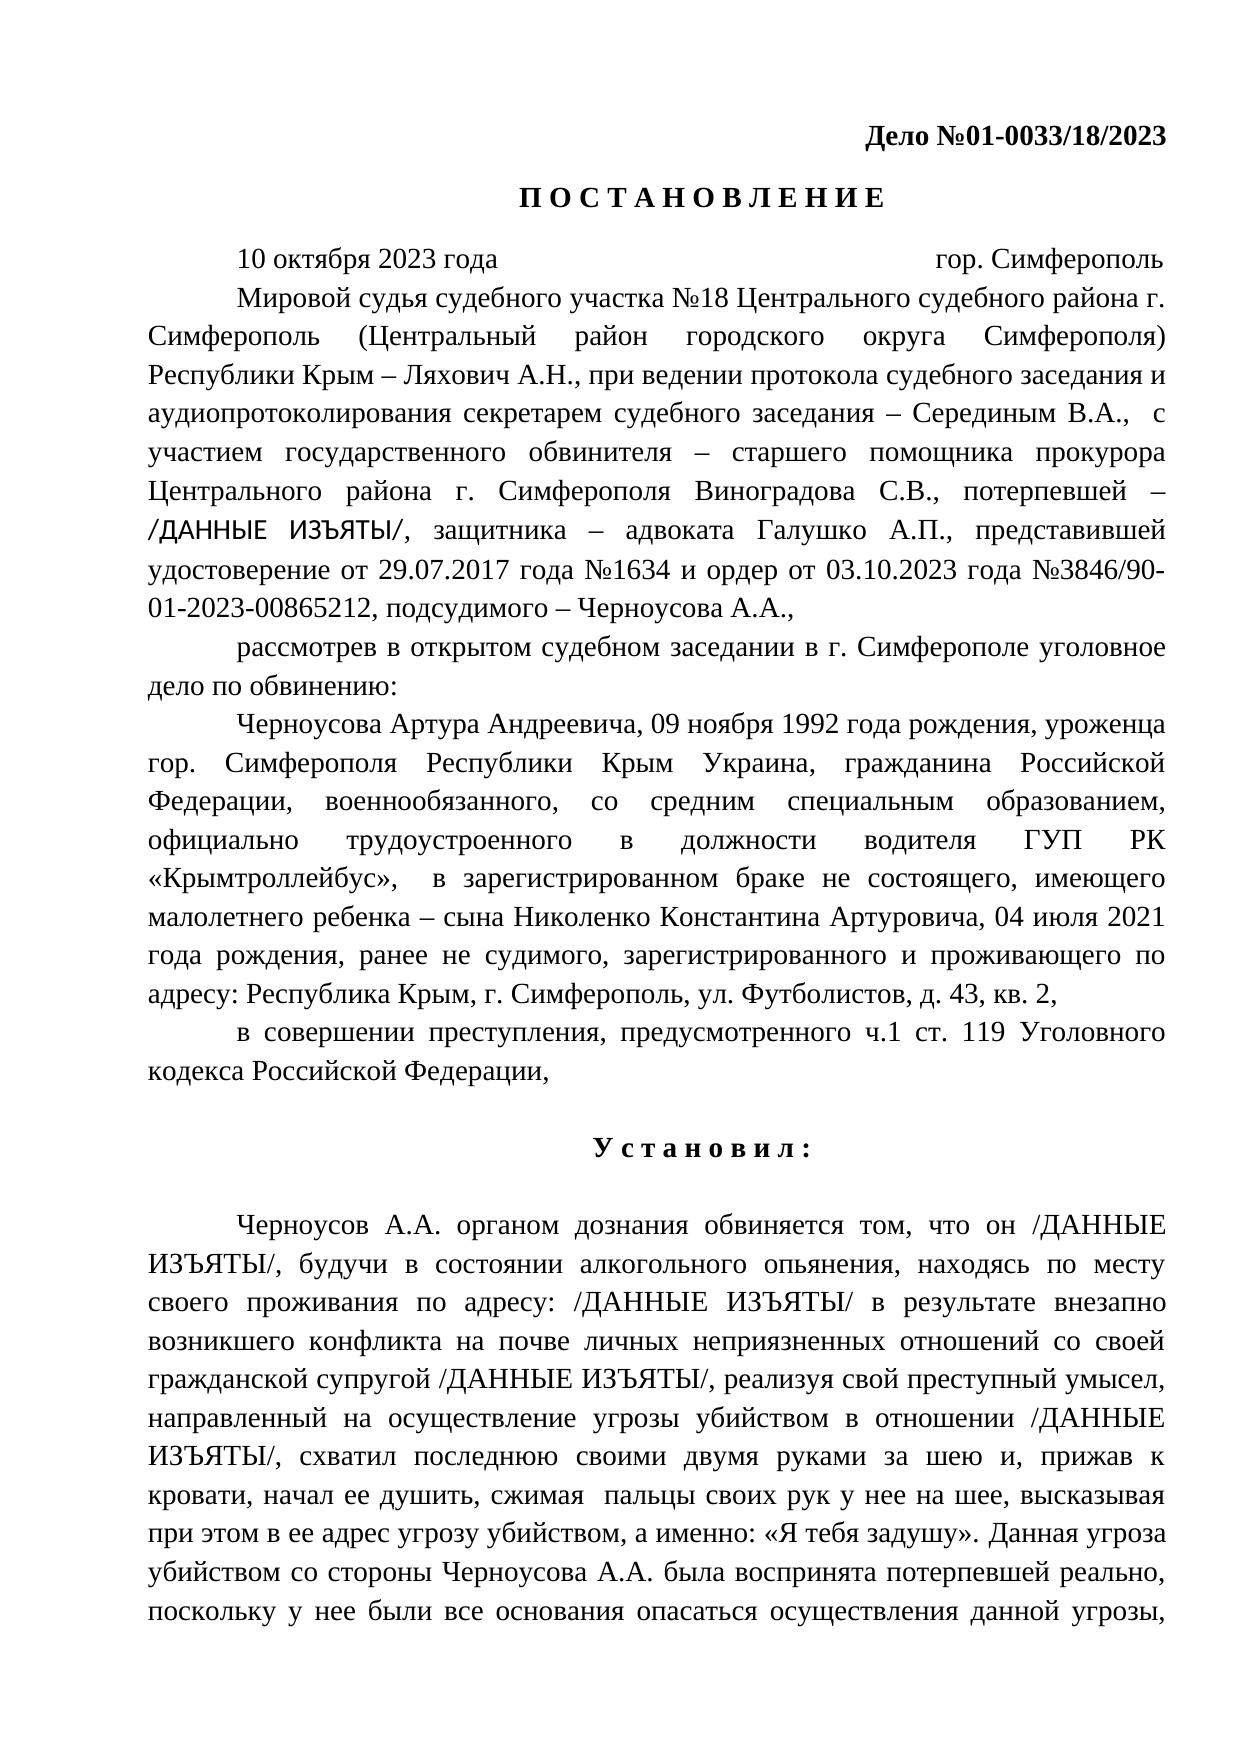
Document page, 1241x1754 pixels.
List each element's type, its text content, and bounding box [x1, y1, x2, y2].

text Мировой судья судебного участка №18 Центрального судебного района г. Симферополь (Центральный район городского округа Симферополя) Республики Крым – Ляхович А.Н., при ведении протокола судебного заседания и аудиопротоколирования секретарем судебного заседания – Серединым В.А., с участием государственного обвинителя – старшего помощника прокурора Центрального района г. Симферополя Виноградова С.В., потерпевшей – /ДАННЫЕ ИЗЪЯТЫ/, защитника – адвоката Галушко А.П., представившей удостоверение от 29.07.2017 года №1634 и ордер от 03.10.2023 года №3846/90-01-2023-00865212, подсудимого – Черноусова А.А., [148, 280, 1167, 624]
text рассмотрев в открытом судебном заседании в г. Симферополе уголовное дело по обвинению: [148, 629, 1167, 701]
text Черноусова Артура Андреевича, 09 ноября 1992 года рождения, уроженца гор. Симферополя Республики Крым Украина, гражданина Российской Федерации, военнообязанного, со средним специальным образованием, официально трудоустроенного в должности водителя ГУП РК «Крымтроллейбус», в зарегистрированном браке не состоящего, имеющего малолетнего ребенка – сына Николенко Константина Артуровича, 04 июля 2021 года рождения, ранее не судимого, зарегистрированного и проживающего по адресу: Республика Крым, г. Симферополь, ул. Футболистов, д. 43, кв. 2, [148, 706, 1167, 1009]
text 10 октября 2023 года гор. Симферополь [148, 241, 1167, 275]
text Дело №01-0033/18/2023 [148, 118, 1167, 152]
text в совершении преступления, предусмотренного ч.1 ст. 119 Уголовного кодекса Российской Федерации, [148, 1014, 1167, 1087]
text У с т а н о в и л : [148, 1130, 1167, 1164]
text П О С Т А Н О В Л Е Н И Е [148, 180, 1167, 213]
